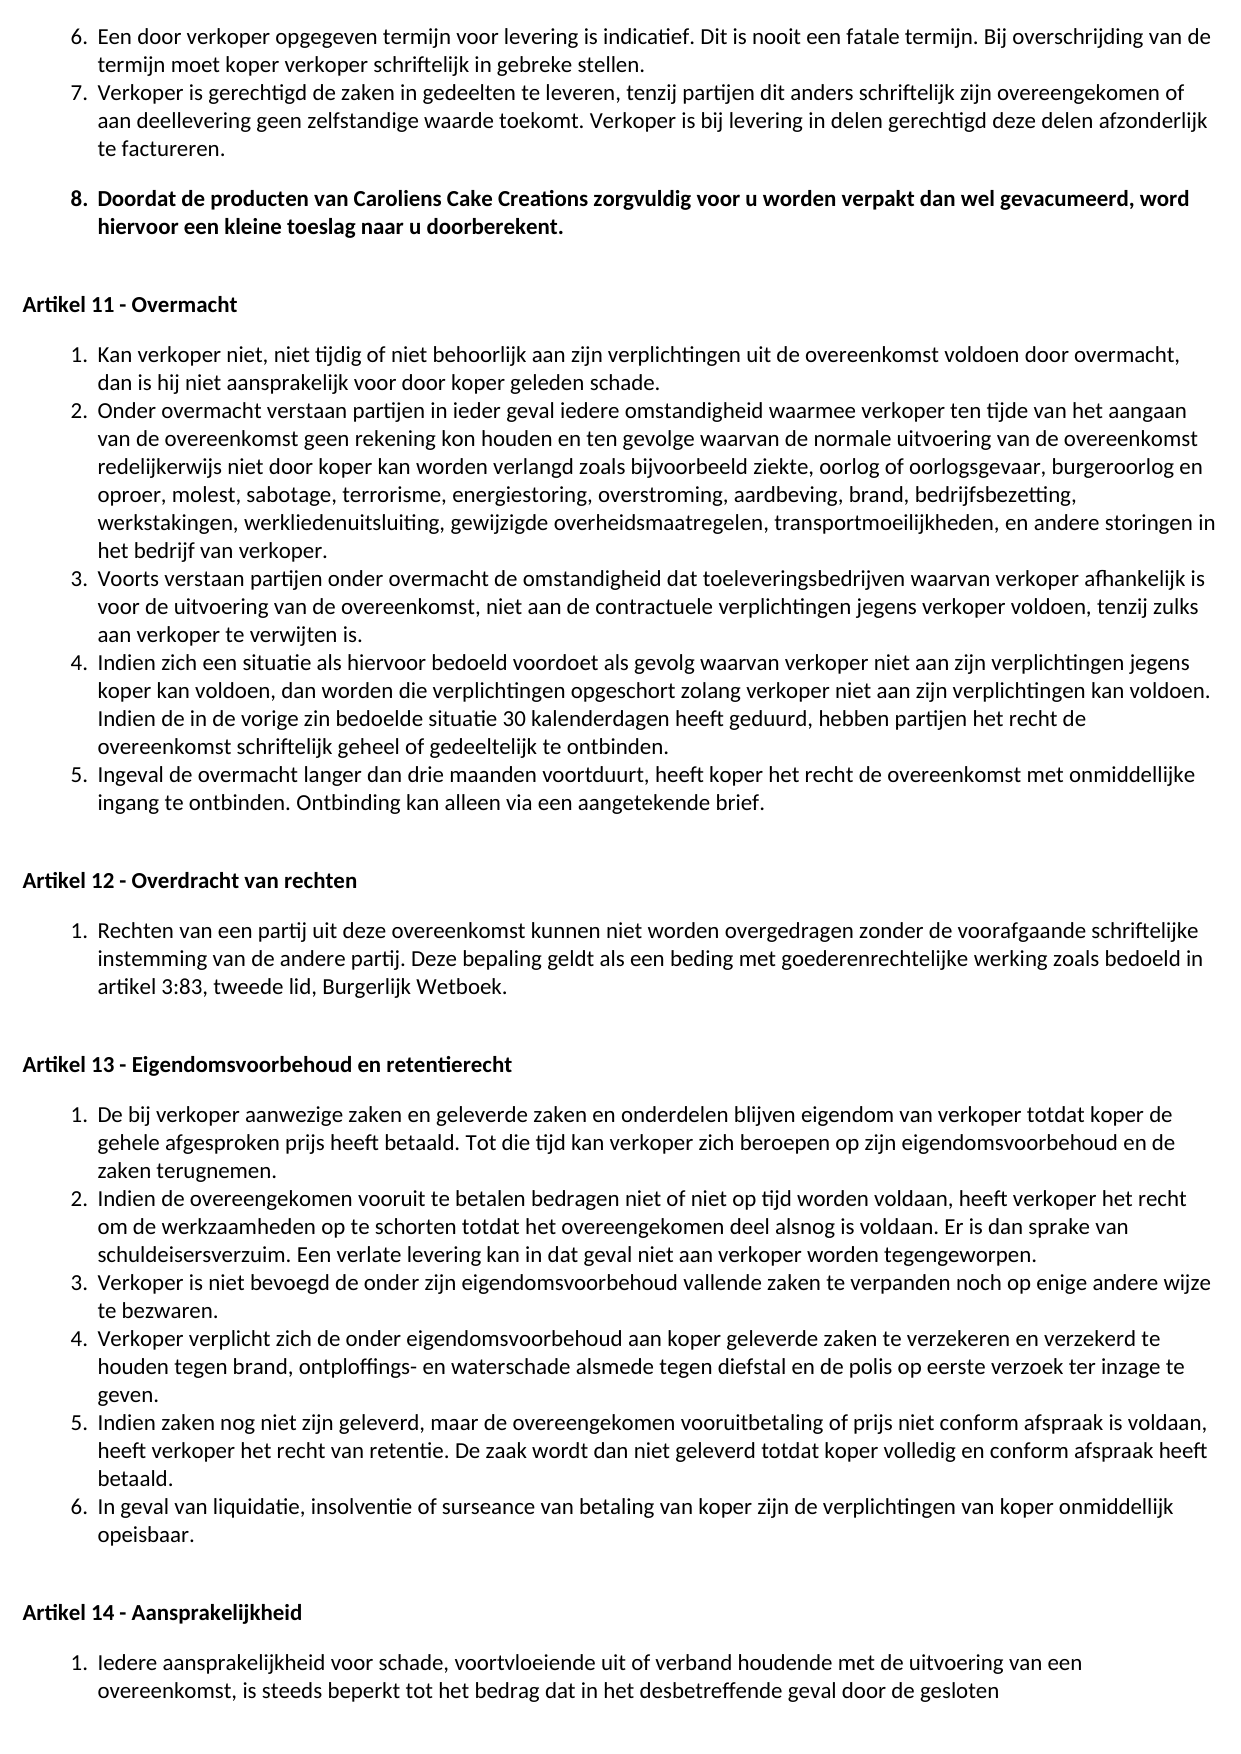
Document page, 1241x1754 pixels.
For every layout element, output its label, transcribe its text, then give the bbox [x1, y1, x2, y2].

text Artikel 14 - Aansprakelijkheid [22, 1570, 1218, 1626]
list De bij verkoper aanwezige zaken en geleverde zaken en onderdelen blijven eigendom van verkoper totdat koper de gehele afgesproken prijs heeft betaald. Tot die tijd kan verkoper zich beroepen op zijn eigendomsvoorbehoud en de zaken terugnemen. [70, 1100, 1218, 1184]
list Rechten van een partij uit deze overeenkomst kunnen niet worden overgedragen zonder de voorafgaande schriftelijke instemming van de andere partij. Deze bepaling geldt als een beding met goederenrechtelijke werking zoals bedoeld in artikel 3:83, tweede lid, Burgerlijk Wetboek. [70, 916, 1218, 1000]
list Kan verkoper niet, niet tijdig of niet behoorlijk aan zijn verplichtingen uit de overeenkomst voldoen door overmacht, dan is hij niet aansprakelijk voor door koper geleden schade. [70, 340, 1218, 396]
list Voorts verstaan partijen onder overmacht de omstandigheid dat toeleveringsbedrijven waarvan verkoper afhankelijk is voor de uitvoering van de overeenkomst, niet aan de contractuele verplichtingen jegens verkoper voldoen, tenzij zulks aan verkoper te verwijten is. [70, 564, 1218, 648]
list Verkoper is niet bevoegd de onder zijn eigendomsvoorbehoud vallende zaken te verpanden noch op enige andere wijze te bezwaren. [70, 1268, 1218, 1324]
text Artikel 13 - Eigendomsvoorbehoud en retentierecht [22, 1022, 1218, 1078]
list Indien zaken nog niet zijn geleverd, maar de overeengekomen vooruitbetaling of prijs niet conform afspraak is voldaan, heeft verkoper het recht van retentie. De zaak wordt dan niet geleverd totdat koper volledig en conform afspraak heeft betaald. [70, 1408, 1218, 1492]
list Verkoper is gerechtigd de zaken in gedeelten te leveren, tenzij partijen dit anders schriftelijk zijn overeengekomen of aan deellevering geen zelfstandige waarde toekomt. Verkoper is bij levering in delen gerechtigd deze delen afzonderlijk te factureren. [70, 78, 1218, 162]
list Doordat de producten van Caroliens Cake Creations zorgvuldig voor u worden verpakt dan wel gevacumeerd, word hiervoor een kleine toeslag naar u doorberekent. [70, 184, 1218, 240]
list Ingeval de overmacht langer dan drie maanden voortduurt, heeft koper het recht de overeenkomst met onmiddellijke ingang te ontbinden. Ontbinding kan alleen via een aangetekende brief. [70, 760, 1218, 816]
list Indien de overeengekomen vooruit te betalen bedragen niet of niet op tijd worden voldaan, heeft verkoper het recht om de werkzaamheden op te schorten totdat het overeengekomen deel alsnog is voldaan. Er is dan sprake van schuldeisersverzuim. Een verlate levering kan in dat geval niet aan verkoper worden tegengeworpen. [70, 1184, 1218, 1268]
list Onder overmacht verstaan partijen in ieder geval iedere omstandigheid waarmee verkoper ten tijde van het aangaan van de overeenkomst geen rekening kon houden en ten gevolge waarvan de normale uitvoering van de overeenkomst redelijkerwijs niet door koper kan worden verlangd zoals bijvoorbeeld ziekte, oorlog of oorlogsgevaar, burgeroorlog en oproer, molest, sabotage, terrorisme, energiestoring, overstroming, aardbeving, brand, bedrijfsbezetting, werkstakingen, werkliedenuitsluiting, gewijzigde overheidsmaatregelen, transportmoeilijkheden, en andere storingen in het bedrijf van verkoper. [70, 396, 1218, 564]
text Artikel 12 - Overdracht van rechten [22, 838, 1218, 894]
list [70, 1648, 1218, 1704]
text Artikel 11 - Overmacht [22, 262, 1218, 318]
list Indien zich een situatie als hiervoor bedoeld voordoet als gevolg waarvan verkoper niet aan zijn verplichtingen jegens koper kan voldoen, dan worden die verplichtingen opgeschort zolang verkoper niet aan zijn verplichtingen kan voldoen. Indien de in de vorige zin bedoelde situatie 30 kalenderdagen heeft geduurd, hebben partijen het recht de overeenkomst schriftelijk geheel of gedeeltelijk te ontbinden. [70, 648, 1218, 760]
list Verkoper verplicht zich de onder eigendomsvoorbehoud aan koper geleverde zaken te verzekeren en verzekerd te houden tegen brand, ontploffings- en waterschade alsmede tegen diefstal en de polis op eerste verzoek ter inzage te geven. [70, 1324, 1218, 1408]
list In geval van liquidatie, insolventie of surseance van betaling van koper zijn de verplichtingen van koper onmiddellijk opeisbaar. [70, 1492, 1218, 1548]
list Een door verkoper opgegeven termijn voor levering is indicatief. Dit is nooit een fatale termijn. Bij overschrijding van de termijn moet koper verkoper schriftelijk in gebreke stellen. [70, 22, 1218, 78]
